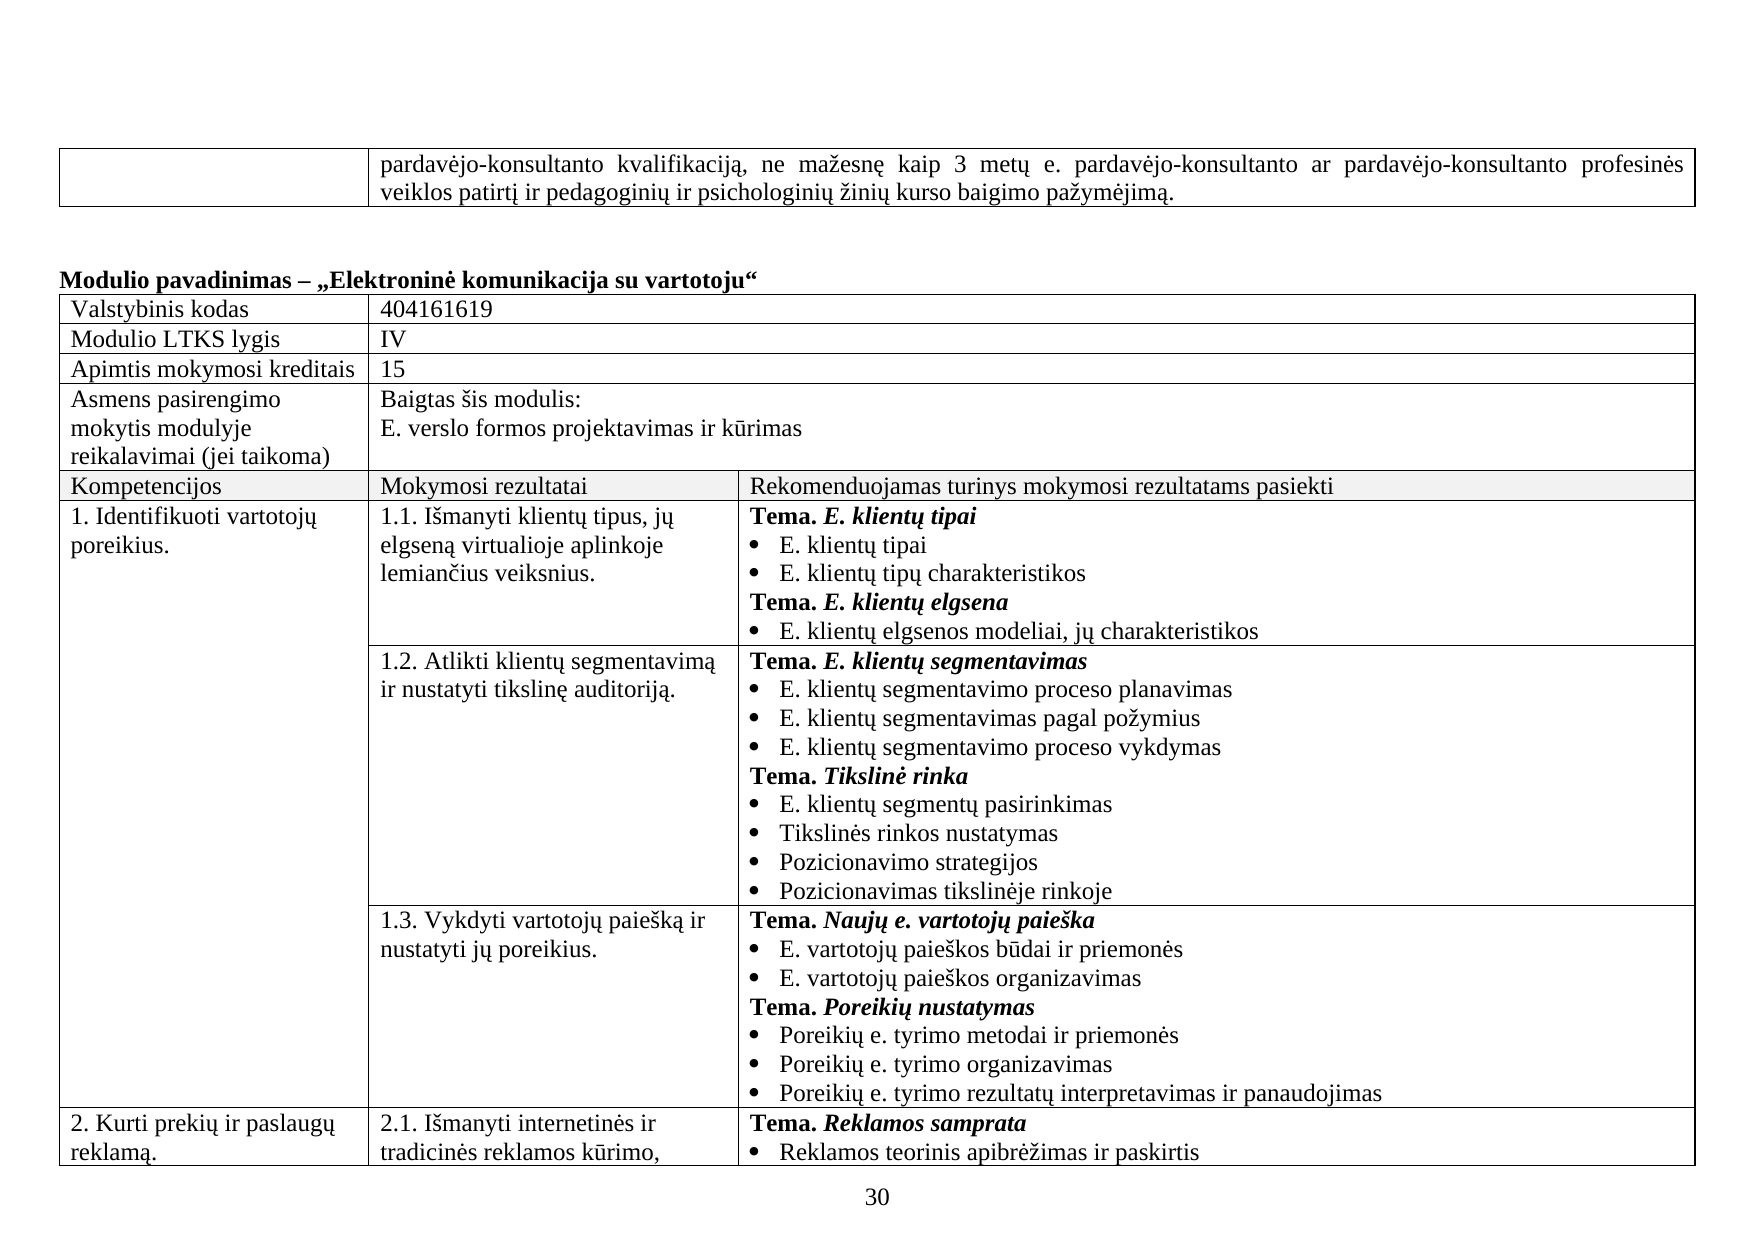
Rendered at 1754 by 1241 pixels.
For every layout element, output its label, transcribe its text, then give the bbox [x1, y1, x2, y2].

table_cell Tema. Naujų e. vartotojų paieška E. vartotojų paieškos būdai ir priemonės E. vartotojų paieškos organizavimas Tema. Poreikių nustatymas Poreikių e. tyrimo metodai ir priemonės Poreikių e. tyrimo organizavimas Poreikių e. tyrimo rezultatų interpretavimas ir panaudojimas [739, 906, 1694, 1107]
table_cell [739, 1108, 1694, 1165]
table_cell Mokymosi rezultatai [369, 471, 738, 500]
table_cell Tema. E. klientų tipai E. klientų tipai E. klientų tipų charakteristikos Tema. E. klientų elgsena E. klientų elgsenos modeliai, jų charakteristikos [739, 501, 1694, 645]
table_cell 15 [369, 354, 1694, 383]
table_cell Asmens pasirengimo mokytis modulyje reikalavimai (jei taikoma) [60, 384, 368, 470]
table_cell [60, 149, 368, 206]
table_cell Baigtas šis modulis: E. verslo formos projektavimas ir kūrimas [369, 384, 1694, 470]
table_cell 1. Identifikuoti vartotojų poreikius. [60, 501, 368, 1107]
table_header 404161619 [369, 295, 1694, 323]
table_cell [369, 149, 1694, 206]
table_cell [60, 1108, 368, 1165]
table_header Valstybinis kodas [60, 295, 368, 323]
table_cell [369, 1108, 738, 1165]
table_cell Tema. E. klientų segmentavimas E. klientų segmentavimo proceso planavimas E. klientų segmentavimas pagal požymius E. klientų segmentavimo proceso vykdymas Tema. Tikslinė rinka E. klientų segmentų pasirinkimas Tikslinės rinkos nustatymas Pozicionavimo strategijos Pozicionavimas tikslinėje rinkoje [739, 646, 1694, 904]
table_cell 1.2. Atlikti klientų segmentavimą ir nustatyti tikslinę auditoriją. [369, 646, 738, 904]
text Modulio pavadinimas – „Elektroninė komunikacija su vartotoju“ [59, 265, 1695, 293]
table_cell Rekomenduojamas turinys mokymosi rezultatams pasiekti [739, 471, 1694, 500]
table_cell Kompetencijos [60, 471, 368, 500]
table_cell IV [369, 324, 1694, 353]
table_cell 1.1. Išmanyti klientų tipus, jų elgseną virtualioje aplinkoje lemiančius veiksnius. [369, 501, 738, 645]
table_cell Apimtis mokymosi kreditais [60, 354, 368, 383]
table_cell Modulio LTKS lygis [60, 324, 368, 353]
table_cell 1.3. Vykdyti vartotojų paiešką ir nustatyti jų poreikius. [369, 906, 738, 1107]
